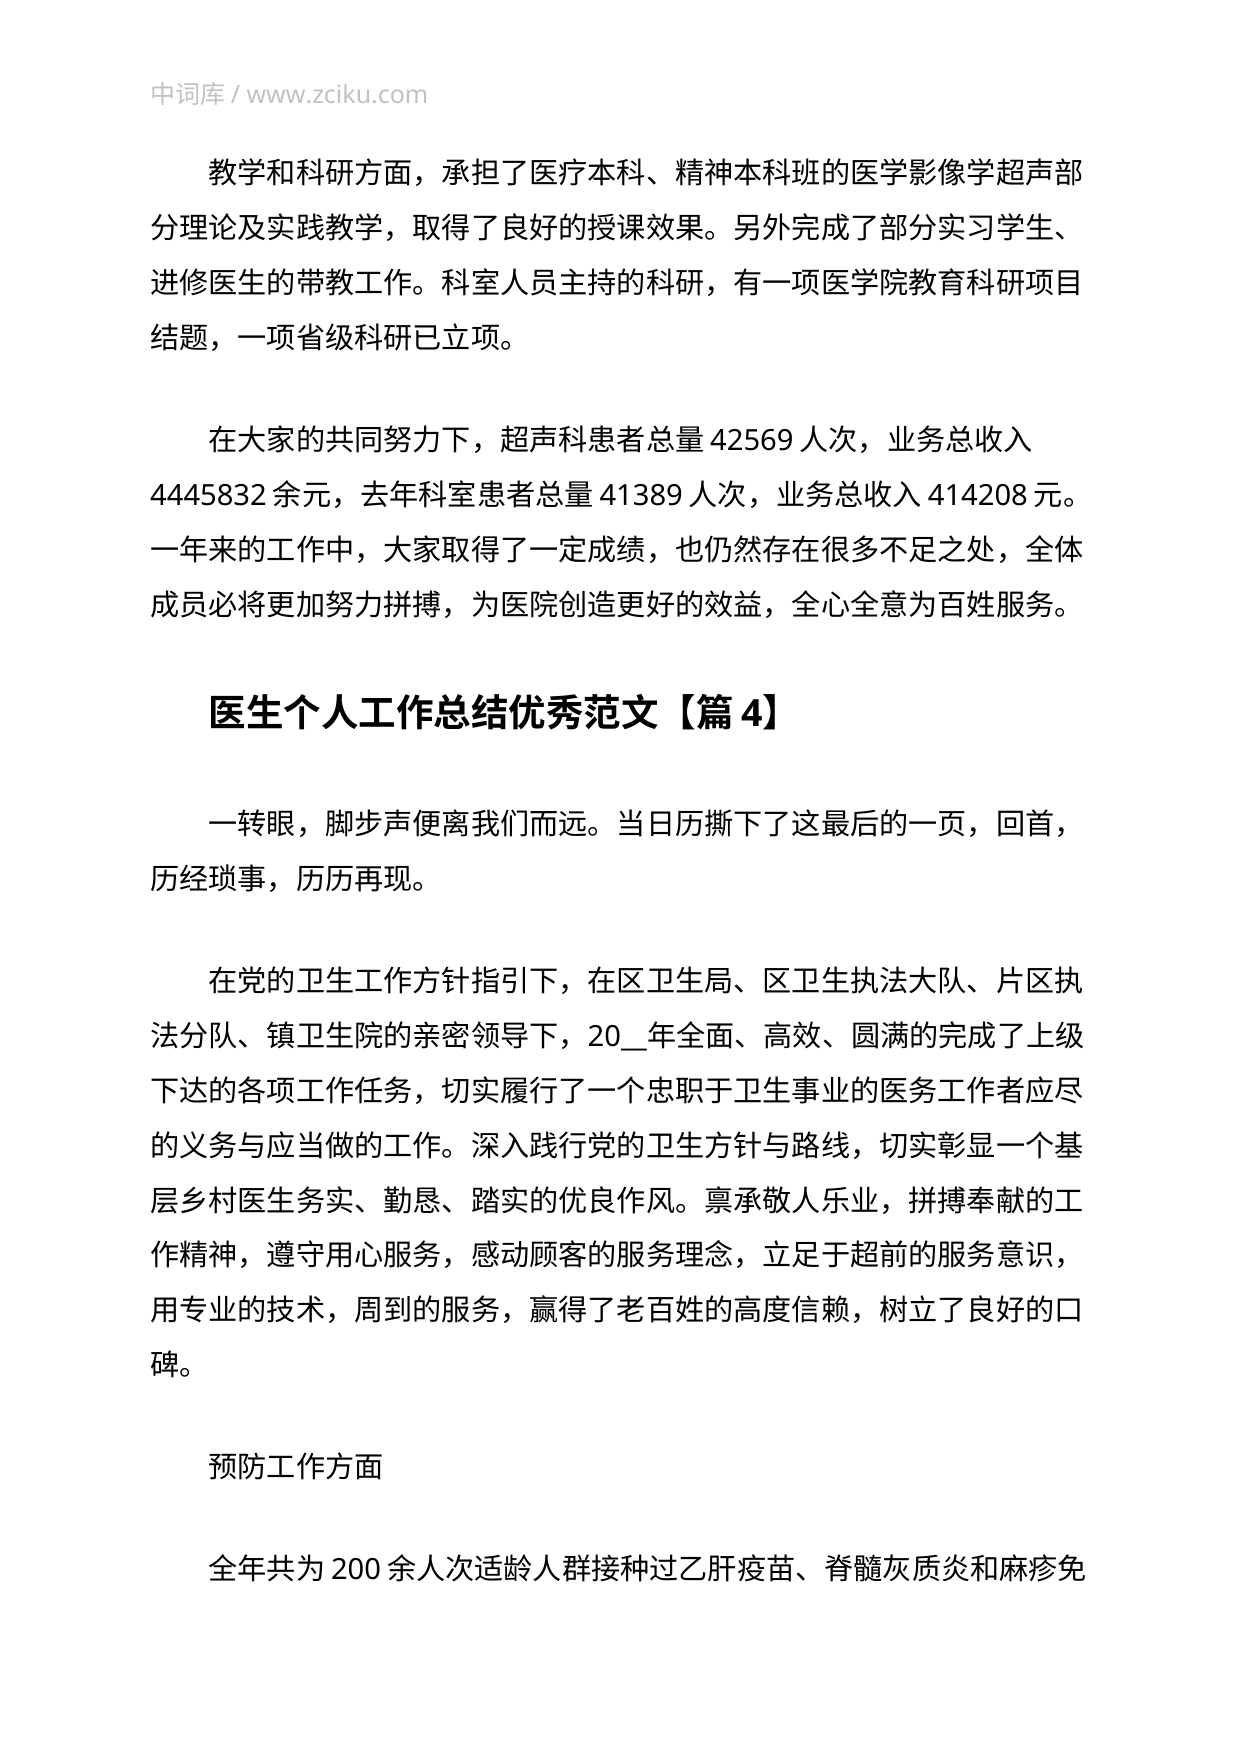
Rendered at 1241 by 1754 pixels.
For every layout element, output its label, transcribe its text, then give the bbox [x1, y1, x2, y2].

text 教学和科研方面，承担了医疗本科、精神本科班的医学影像学超声部分理论及实践教学，取得了良好的授课效果。另外完成了部分实习学生、进修医生的带教工作。科室人员主持的科研，有一项医学院教育科研项目结题，一项省级科研已立项。 [150, 150, 1090, 357]
text 一转眼，脚步声便离我们而远。当日历撕下了这最后的一页，回首，历经琐事，历历再现。 [150, 801, 1090, 898]
text 在大家的共同努力下，超声科患者总量42569人次，业务总收入4445832余元，去年科室患者总量41389人次，业务总收入414208元。一年来的工作中，大家取得了一定成绩，也仍然存在很多不足之处，全体成员必将更加努力拼搏，为医院创造更好的效益，全心全意为百姓服务。 [150, 416, 1090, 624]
text 在党的卫生工作方针指引下，在区卫生局、区卫生执法大队、片区执法分队、镇卫生院的亲密领导下，20__年全面、高效、圆满的完成了上级下达的各项工作任务，切实履行了一个忠职于卫生事业的医务工作者应尽的义务与应当做的工作。深入践行党的卫生方针与路线，切实彰显一个基层乡村医生务实、勤恳、踏实的优良作风。禀承敬人乐业，拼搏奉献的工作精神，遵守用心服务，感动顾客的服务理念，立足于超前的服务意识，用专业的技术，周到的服务，赢得了老百姓的高度信赖，树立了良好的口碑。 [150, 957, 1090, 1384]
text 预防工作方面 [150, 1443, 1090, 1486]
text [150, 1545, 1090, 1588]
text 医生个人工作总结优秀范文【篇4】 [150, 683, 1090, 738]
